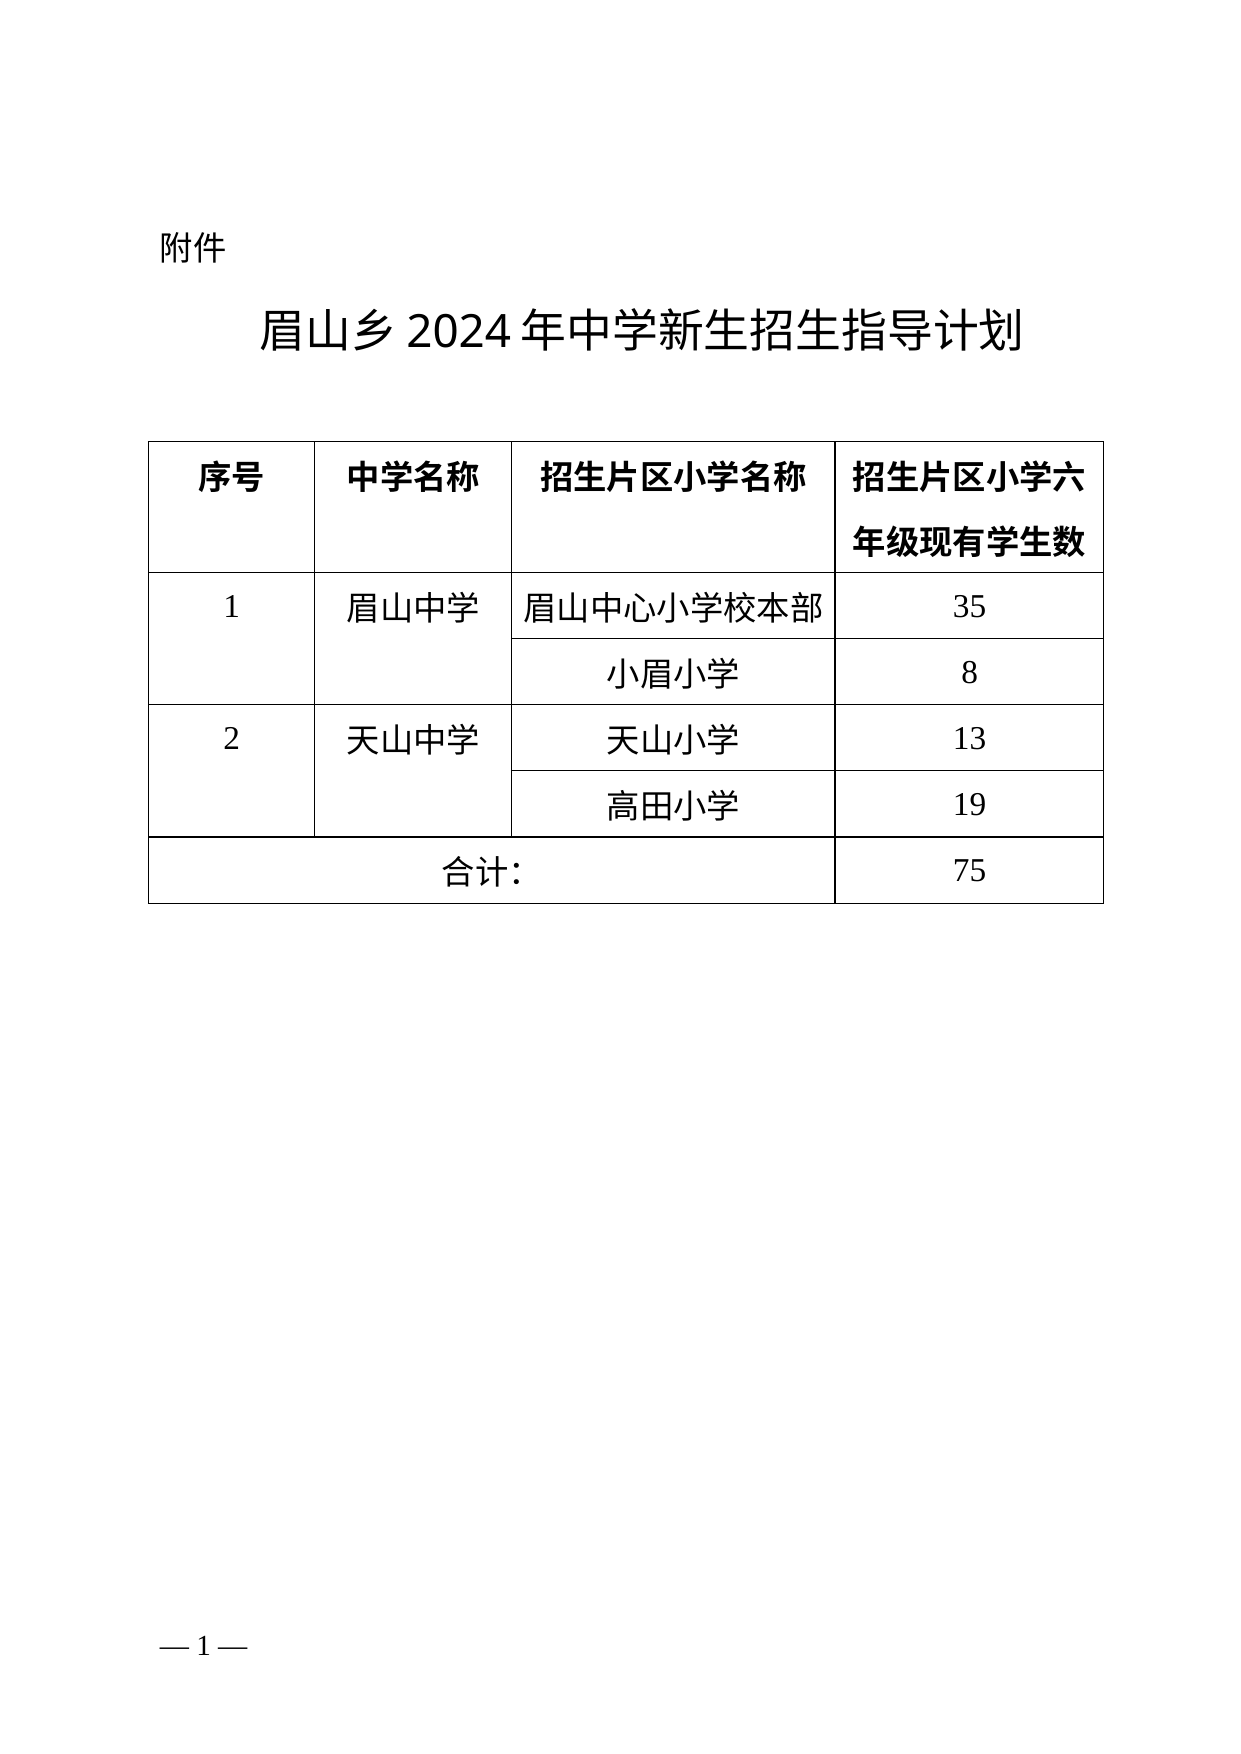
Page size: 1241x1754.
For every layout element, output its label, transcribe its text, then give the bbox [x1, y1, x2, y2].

table_cell 8 [836, 639, 1103, 704]
table_cell 合计： [149, 838, 834, 902]
table_cell 天山小学 [512, 705, 834, 770]
table_cell 小眉小学 [512, 639, 834, 704]
table_cell 35 [836, 573, 1103, 638]
table_cell 眉山中心小学校本部 [512, 573, 834, 638]
table_cell 1 [149, 573, 314, 704]
table_cell 天山中学 [315, 705, 511, 836]
table_cell 19 [836, 771, 1103, 836]
table_cell 眉山中学 [315, 573, 511, 704]
text 附件 [159, 214, 1081, 279]
table_cell 2 [149, 705, 314, 836]
table_cell 13 [836, 705, 1103, 770]
table_cell 75 [836, 838, 1103, 902]
table_header 招生片区小学名称 [512, 442, 834, 572]
table_cell 高田小学 [512, 771, 834, 836]
table_header 招生片区小学六年级现有学生数 [836, 442, 1103, 572]
table_header 序号 [149, 442, 314, 572]
text 眉山乡2024年中学新生招生指导计划 [159, 279, 1081, 376]
table_header 中学名称 [315, 442, 511, 572]
